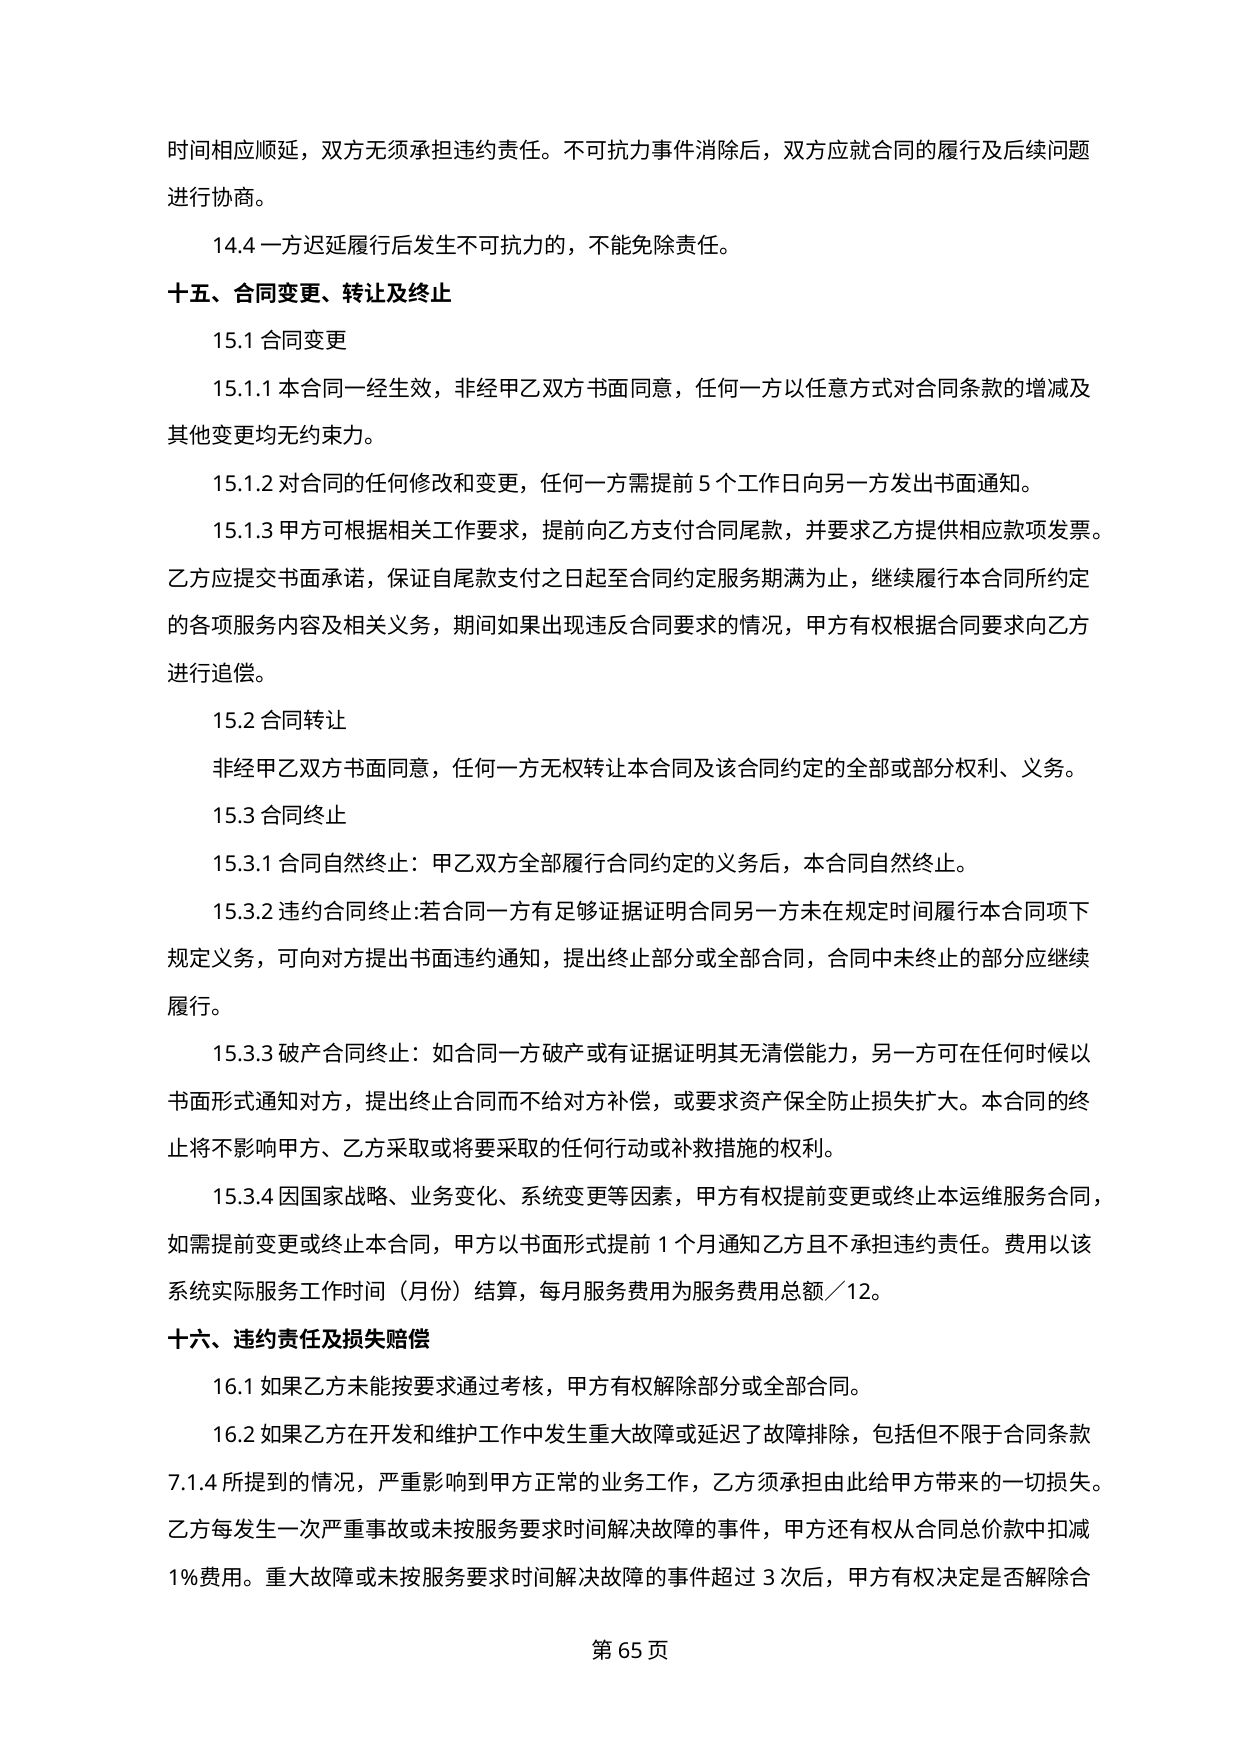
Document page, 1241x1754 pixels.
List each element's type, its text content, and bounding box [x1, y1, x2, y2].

text 15.3.4因国家战略、业务变化、系统变更等因素，甲方有权提前变更或终止本运维服务合同，如需提前变更或终止本合同，甲方以书面形式提前1个月通知乙方且不承担违约责任。费用以该系统实际服务工作时间（月份）结算，每月服务费用为服务费用总额／12。 [168, 1179, 1093, 1306]
text 15.2合同转让 [168, 703, 1093, 735]
text 15.3.3破产合同终止：如合同一方破产或有证据证明其无清偿能力，另一方可在任何时候以书面形式通知对方，提出终止合同而不给对方补偿，或要求资产保全防止损失扩大。本合同的终止将不影响甲方、乙方采取或将要采取的任何行动或补救措施的权利。 [168, 1036, 1093, 1163]
text 十五、合同变更、转让及终止 [168, 276, 1093, 307]
text 15.3.1合同自然终止：甲乙双方全部履行合同约定的义务后，本合同自然终止。 [168, 846, 1093, 878]
text 非经甲乙双方书面同意，任何一方无权转让本合同及该合同约定的全部或部分权利、义务。 [168, 751, 1093, 783]
text 16.1如果乙方未能按要求通过考核，甲方有权解除部分或全部合同。 [168, 1369, 1093, 1401]
text 15.3合同终止 [168, 798, 1093, 830]
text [168, 1417, 1093, 1591]
text 15.3.2违约合同终止:若合同一方有足够证据证明合同另一方未在规定时间履行本合同项下规定义务，可向对方提出书面违约通知，提出终止部分或全部合同，合同中未终止的部分应继续履行。 [168, 894, 1093, 1021]
text 15.1.3甲方可根据相关工作要求，提前向乙方支付合同尾款，并要求乙方提供相应款项发票。乙方应提交书面承诺，保证自尾款支付之日起至合同约定服务期满为止，继续履行本合同所约定的各项服务内容及相关义务，期间如果出现违反合同要求的情况，甲方有权根据合同要求向乙方进行追偿。 [168, 513, 1093, 688]
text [168, 133, 1093, 212]
text 15.1.1本合同一经生效，非经甲乙双方书面同意，任何一方以任意方式对合同条款的增减及其他变更均无约束力。 [168, 371, 1093, 450]
text 15.1.2对合同的任何修改和变更，任何一方需提前5个工作日向另一方发出书面通知。 [168, 466, 1093, 497]
text 14.4一方迟延履行后发生不可抗力的，不能免除责任。 [168, 228, 1093, 260]
text 十六、违约责任及损失赔偿 [168, 1322, 1093, 1353]
text 15.1合同变更 [168, 323, 1093, 355]
